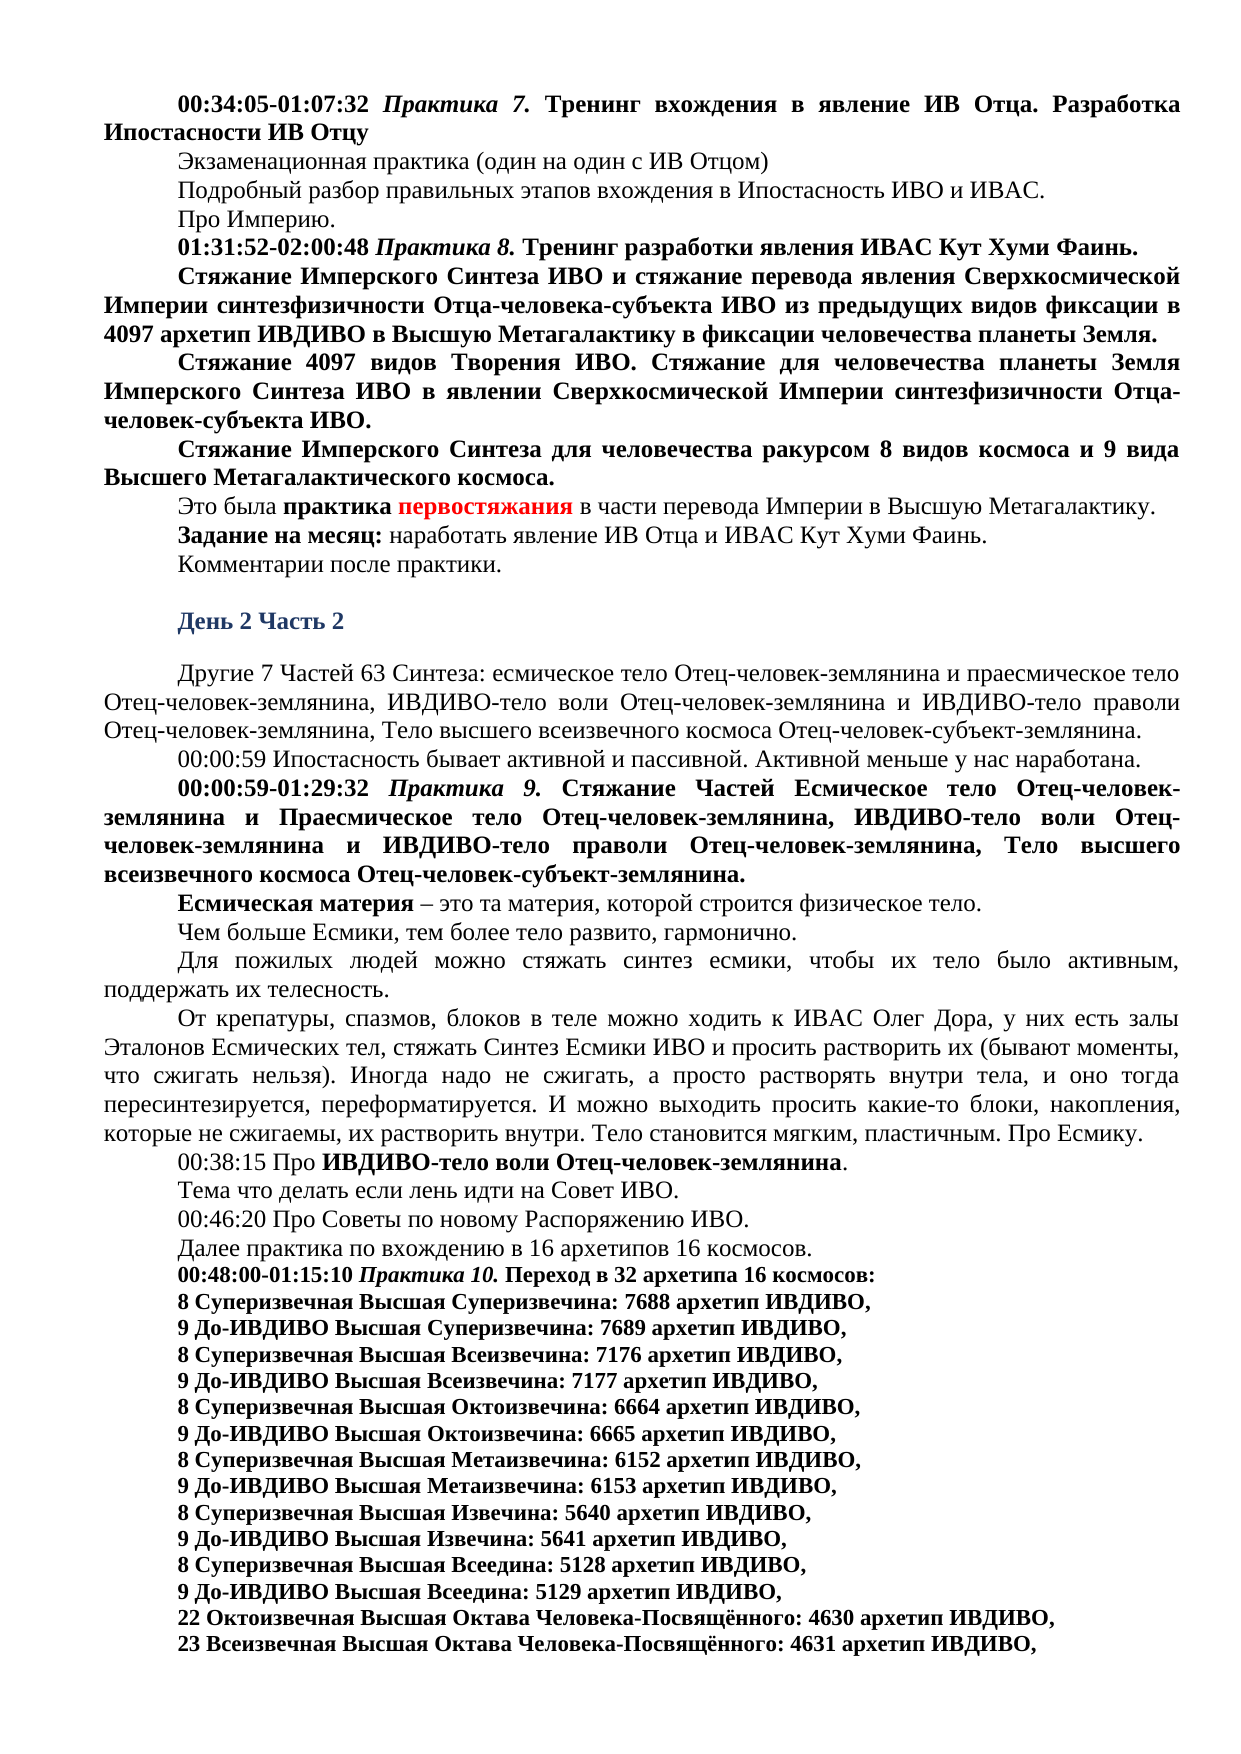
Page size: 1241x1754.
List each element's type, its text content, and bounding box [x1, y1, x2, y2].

text 00:46:20 Про Советы по новому Распоряжению ИВО. [103, 1204, 1181, 1233]
text Далее практика по вхождению в 16 архетипов 16 космосов. [103, 1233, 1181, 1262]
text От крепатуры, спазмов, блоков в теле можно ходить к ИВАС Олег Дора, у них есть залы Эталонов Есмических тел, стяжать Синтез Есмики ИВО и просить растворить их (бывают моменты, что сжигать нельзя). Иногда надо не сжигать, а просто растворять внутри тела, и оно тогда пересинтезируется, переформатируется. И можно выходить просить какие-то блоки, накопления, которые не сжигаемы, их растворить внутри. Тело становится мягким, пластичным. Про Есмику. [103, 1003, 1181, 1147]
text 00:48:00-01:15:10 Практика 10. Переход в 32 архетипа 16 космосов: [103, 1262, 1181, 1288]
text Тема что делать если лень идти на Совет ИВО. [103, 1175, 1181, 1204]
text 8 Суперизвечная Высшая Извечина: 5640 архетип ИВДИВО, [103, 1499, 1181, 1525]
text 9 До-ИВДИВО Высшая Всеедина: 5129 архетип ИВДИВО, [103, 1578, 1181, 1604]
text Комментарии после практики. [103, 549, 1181, 577]
text 00:00:59-01:29:32 Практика 9. Стяжание Частей Есмическое тело Отец-человек-землянина и Праесмическое тело Отец-человек-землянина, ИВДИВО-тело воли Отец-человек-землянина и ИВДИВО-тело праволи Отец-человек-землянина, Тело высшего всеизвечного космоса Отец-человек-субъект-землянина. [103, 773, 1181, 888]
text 00:00:59 Ипостасность бывает активной и пассивной. Активной меньше у нас наработана. [103, 744, 1181, 773]
text 01:31:52-02:00:48 Практика 8. Тренинг разработки явления ИВАС Кут Хуми Фаинь. [103, 232, 1181, 261]
text Чем больше Есмики, тем более тело развито, гармонично. [103, 917, 1181, 945]
text 00:34:05-01:07:32 Практика 7. Тренинг вхождения в явление ИВ Отца. Разработка Ипостасности ИВ Отцу [103, 89, 1181, 146]
text Это была практика первостяжания в части перевода Империи в Высшую Метагалактику. [103, 491, 1181, 520]
text Экзаменационная практика (один на один с ИВ Отцом) [103, 146, 1181, 175]
text 9 До-ИВДИВО Высшая Суперизвечина: 7689 архетип ИВДИВО, [103, 1314, 1181, 1341]
text 8 Суперизвечная Высшая Всеедина: 5128 архетип ИВДИВО, [103, 1551, 1181, 1578]
text Для пожилых людей можно стяжать синтез есмики, чтобы их тело было активным, поддержать их телесность. [103, 945, 1181, 1003]
text 8 Суперизвечная Высшая Метаизвечина: 6152 архетип ИВДИВО, [103, 1446, 1181, 1472]
text Подробный разбор правильных этапов вхождения в Ипостасность ИВО и ИВАС. [103, 175, 1181, 204]
text 22 Октоизвечная Высшая Октава Человека-Посвящённого: 4630 архетип ИВДИВО, [103, 1604, 1181, 1631]
text Про Империю. [103, 204, 1181, 232]
text 23 Всеизвечная Высшая Октава Человека-Посвящённого: 4631 архетип ИВДИВО, [103, 1631, 1181, 1657]
text Задание на месяц: наработать явление ИВ Отца и ИВАС Кут Хуми Фаинь. [103, 520, 1181, 549]
text 9 До-ИВДИВО Высшая Октоизвечина: 6665 архетип ИВДИВО, [103, 1420, 1181, 1446]
text 8 Суперизвечная Высшая Всеизвечина: 7176 архетип ИВДИВО, [103, 1341, 1181, 1367]
text 8 Суперизвечная Высшая Октоизвечина: 6664 архетип ИВДИВО, [103, 1393, 1181, 1420]
text Есмическая материя – это та материя, которой строится физическое тело. [103, 888, 1181, 917]
text День 2 Часть 2 [103, 606, 1181, 635]
text Стяжание Имперского Синтеза для человечества ракурсом 8 видов космоса и 9 вида Высшего Метагалактического космоса. [103, 434, 1181, 491]
text 9 До-ИВДИВО Высшая Метаизвечина: 6153 архетип ИВДИВО, [103, 1472, 1181, 1499]
text 00:38:15 Про ИВДИВО-тело воли Отец-человек-землянина. [103, 1147, 1181, 1175]
text 8 Суперизвечная Высшая Суперизвечина: 7688 архетип ИВДИВО, [103, 1288, 1181, 1314]
text 9 До-ИВДИВО Высшая Всеизвечина: 7177 архетип ИВДИВО, [103, 1367, 1181, 1393]
text Стяжание Имперского Синтеза ИВО и стяжание перевода явления Сверхкосмической Империи синтезфизичности Отца-человека-субъекта ИВО из предыдущих видов фиксации в 4097 архетип ИВДИВО в Высшую Метагалактику в фиксации человечества планеты Земля. [103, 261, 1181, 347]
text Стяжание 4097 видов Творения ИВО. Стяжание для человечества планеты Земля Имперского Синтеза ИВО в явлении Сверхкосмической Империи синтезфизичности Отца-человек-субъекта ИВО. [103, 347, 1181, 434]
text 9 До-ИВДИВО Высшая Извечина: 5641 архетип ИВДИВО, [103, 1525, 1181, 1551]
text Другие 7 Частей 63 Синтеза: есмическое тело Отец-человек-землянина и праесмическое тело Отец-человек-землянина, ИВДИВО-тело воли Отец-человек-землянина и ИВДИВО-тело праволи Отец-человек-землянина, Тело высшего всеизвечного космоса Отец-человек-субъект-землянина. [103, 658, 1181, 744]
